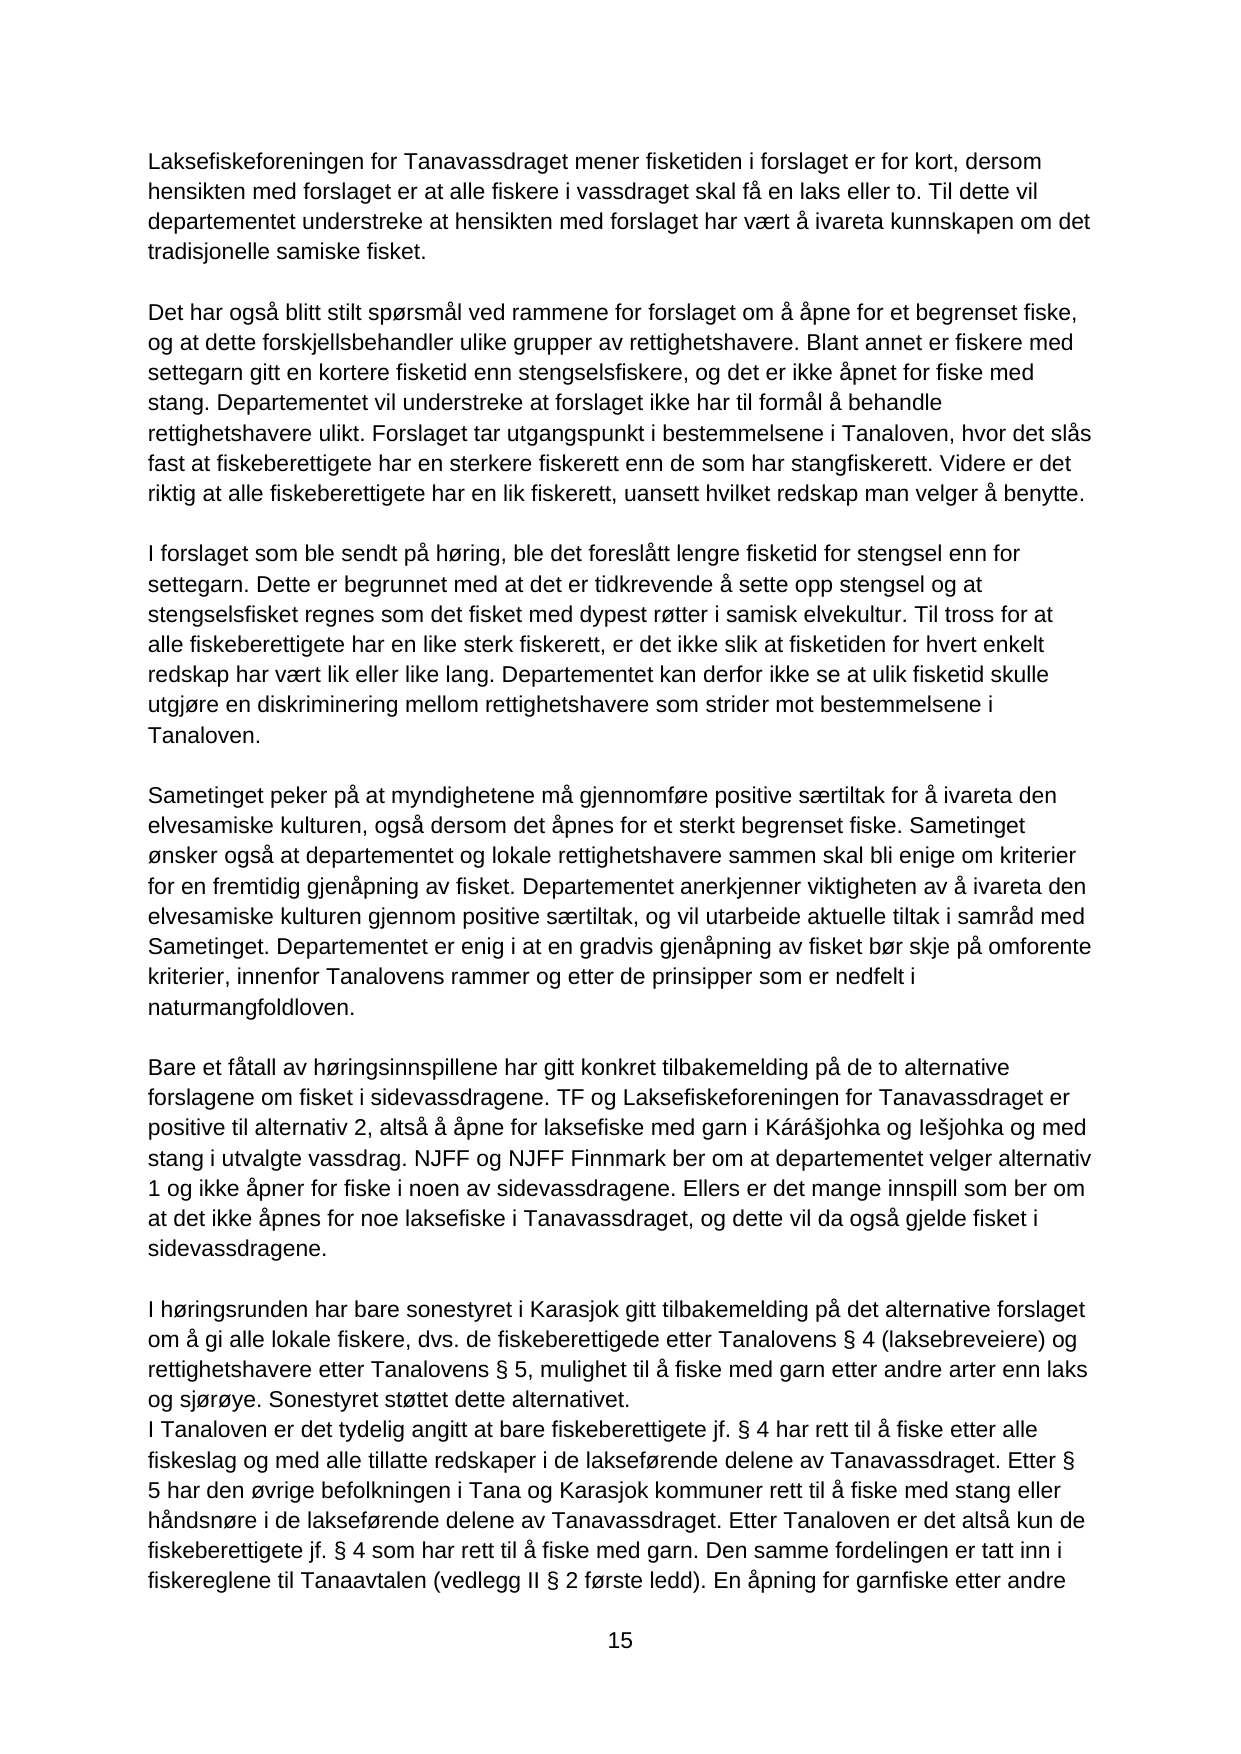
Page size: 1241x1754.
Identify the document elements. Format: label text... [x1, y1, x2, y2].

text Laksefiskeforeningen for Tanavassdraget mener fisketiden i forslaget er for kort, dersom hensikten med forslaget er at alle fiskere i vassdraget skal få en laks eller to. Til dette vil departementet understreke at hensikten med forslaget har vært å ivareta kunnskapen om det tradisjonelle samiske fisket. [148, 148, 1093, 264]
text I høringsrunden har bare sonestyret i Karasjok gitt tilbakemelding på det alternative forslaget om å gi alle lokale fiskere, dvs. de fiskeberettigede etter Tanalovens § 4 (laksebreveiere) og rettighetshavere etter Tanalovens § 5, mulighet til å fiske med garn etter andre arter enn laks og sjørøye. Sonestyret støttet dette alternativet. [148, 1296, 1093, 1412]
text Bare et fåtall av høringsinnspillene har gitt konkret tilbakemelding på de to alternative forslagene om fisket i sidevassdragene. TF og Laksefiskeforeningen for Tanavassdraget er positive til alternativ 2, altså å åpne for laksefiske med garn i Kárášjohka og Iešjohka og med stang i utvalgte vassdrag. NJFF og NJFF Finnmark ber om at departementet velger alternativ 1 og ikke åpner for fiske i noen av sidevassdragene. Ellers er det mange innspill som ber om at det ikke åpnes for noe laksefiske i Tanavassdraget, og dette vil da også gjelde fisket i sidevassdragene. [148, 1054, 1093, 1261]
text I forslaget som ble sendt på høring, ble det foreslått lengre fisketid for stengsel enn for settegarn. Dette er begrunnet med at det er tidkrevende å sette opp stengsel og at stengselsfisket regnes som det fisket med dypest røtter i samisk elvekultur. Til tross for at alle fiskeberettigete har en like sterk fiskerett, er det ikke slik at fisketiden for hvert enkelt redskap har vært lik eller like lang. Departementet kan derfor ikke se at ulik fisketid skulle utgjøre en diskriminering mellom rettighetshavere som strider mot bestemmelsene i Tanaloven. [148, 540, 1093, 748]
text Sametinget peker på at myndighetene må gjennomføre positive særtiltak for å ivareta den elvesamiske kulturen, også dersom det åpnes for et sterkt begrenset fiske. Sametinget ønsker også at departementet og lokale rettighetshavere sammen skal bli enige om kriterier for en fremtidig gjenåpning av fisket. Departementet anerkjenner viktigheten av å ivareta den elvesamiske kulturen gjennom positive særtiltak, og vil utarbeide aktuelle tiltak i samråd med Sametinget. Departementet er enig i at en gradvis gjenåpning av fisket bør skje på omforente kriterier, innenfor Tanalovens rammer og etter de prinsipper som er nedfelt i naturmangfoldloven. [148, 782, 1093, 1020]
text Det har også blitt stilt spørsmål ved rammene for forslaget om å åpne for et begrenset fiske, og at dette forskjellsbehandler ulike grupper av rettighetshavere. Blant annet er fiskere med settegarn gitt en kortere fisketid enn stengselsfiskere, og det er ikke åpnet for fiske med stang. Departementet vil understreke at forslaget ikke har til formål å behandle rettighetshavere ulikt. Forslaget tar utgangspunkt i bestemmelsene i Tanaloven, hvor det slås fast at fiskeberettigete har en sterkere fiskerett enn de som har stangfiskerett. Videre er det riktig at alle fiskeberettigete har en lik fiskerett, uansett hvilket redskap man velger å benytte. [148, 299, 1093, 506]
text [148, 1416, 1093, 1594]
